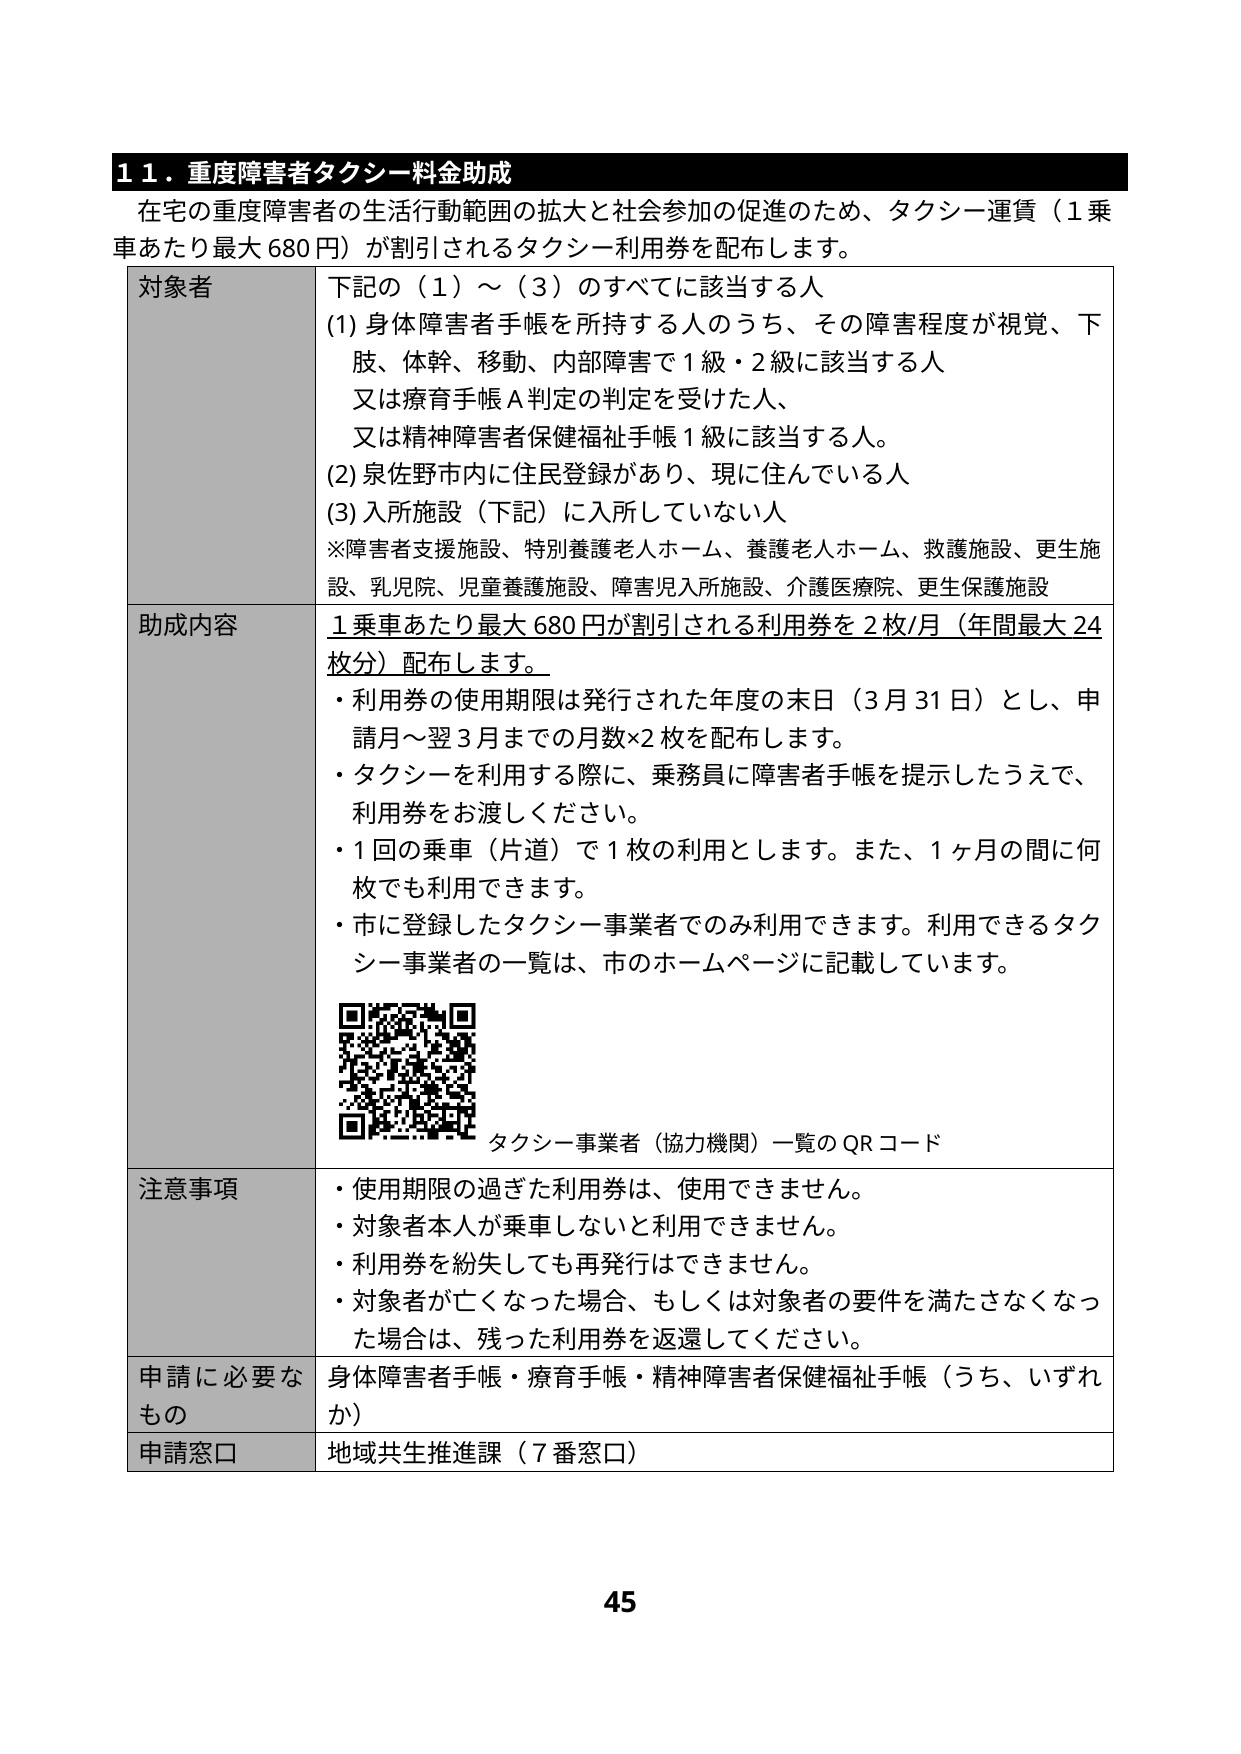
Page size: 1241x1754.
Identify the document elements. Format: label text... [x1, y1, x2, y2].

table_cell 申請に必要なもの [128, 1357, 315, 1432]
table_cell 地域共生推進課（７番窓口） [316, 1433, 1113, 1471]
table_cell ・使用期限の過ぎた利用券は、使用できません。 ・対象者本人が乗車しないと利用できません。 ・利用券を紛失しても再発行はできません。 ・対象者が亡くなった場合、もしくは対象者の要件を満たさなくなった場合は、残った利用券を返還してください。 [316, 1169, 1113, 1356]
table_cell 助成内容 [128, 605, 315, 1168]
table_cell 申請窓口 [128, 1433, 315, 1471]
table_cell 注意事項 [128, 1169, 315, 1356]
table_header 下記の（１）～（３）のすべてに該当する人 (1) 身体障害者手帳を所持する人のうち、その障害程度が視覚、下肢、体幹、移動、内部障害で1級・2級に該当する人 又は療育手帳A判定の判定を受けた人、 又は精神障害者保健福祉手帳1級に該当する人。 (2) 泉佐野市内に住民登録があり、現に住んでいる人 (3) 入所施設（下記）に入所していない人 ※障害者支援施設、特別養護老人ホーム、養護老人ホーム、救護施設、更生施設、乳児院、児童養護施設、障害児入所施設、介護医療院、更生保護施設 [316, 267, 1113, 604]
subtitle １１．重度障害者タクシー料金助成 [112, 153, 1128, 191]
picture [326, 990, 488, 1152]
table_cell １乗車あたり最大680円が割引される利用券を2枚/月（年間最大24枚分）配布します。 ・利用券の使用期限は発行された年度の末日（3月31日）とし、申請月～翌3月までの月数×2枚を配布します。 ・タクシーを利用する際に、乗務員に障害者手帳を提示したうえで、利用券をお渡しください。 ・1回の乗車（片道）で1枚の利用とします。また、1ヶ月の間に何枚でも利用できます。 ・市に登録したタクシー事業者でのみ利用できます。利用できるタクシー事業者の一覧は、市のホームページに記載しています。 タクシー事業者（協力機関）一覧のQRコード [316, 605, 1113, 1168]
text 在宅の重度障害者の生活行動範囲の拡大と社会参加の促進のため、タクシー運賃（１乗車あたり最大680円）が割引されるタクシー利用券を配布します。 [112, 191, 1128, 266]
table_header 対象者 [128, 267, 315, 604]
table_cell 身体障害者手帳・療育手帳・精神障害者保健福祉手帳（うち、いずれか） [316, 1357, 1113, 1432]
